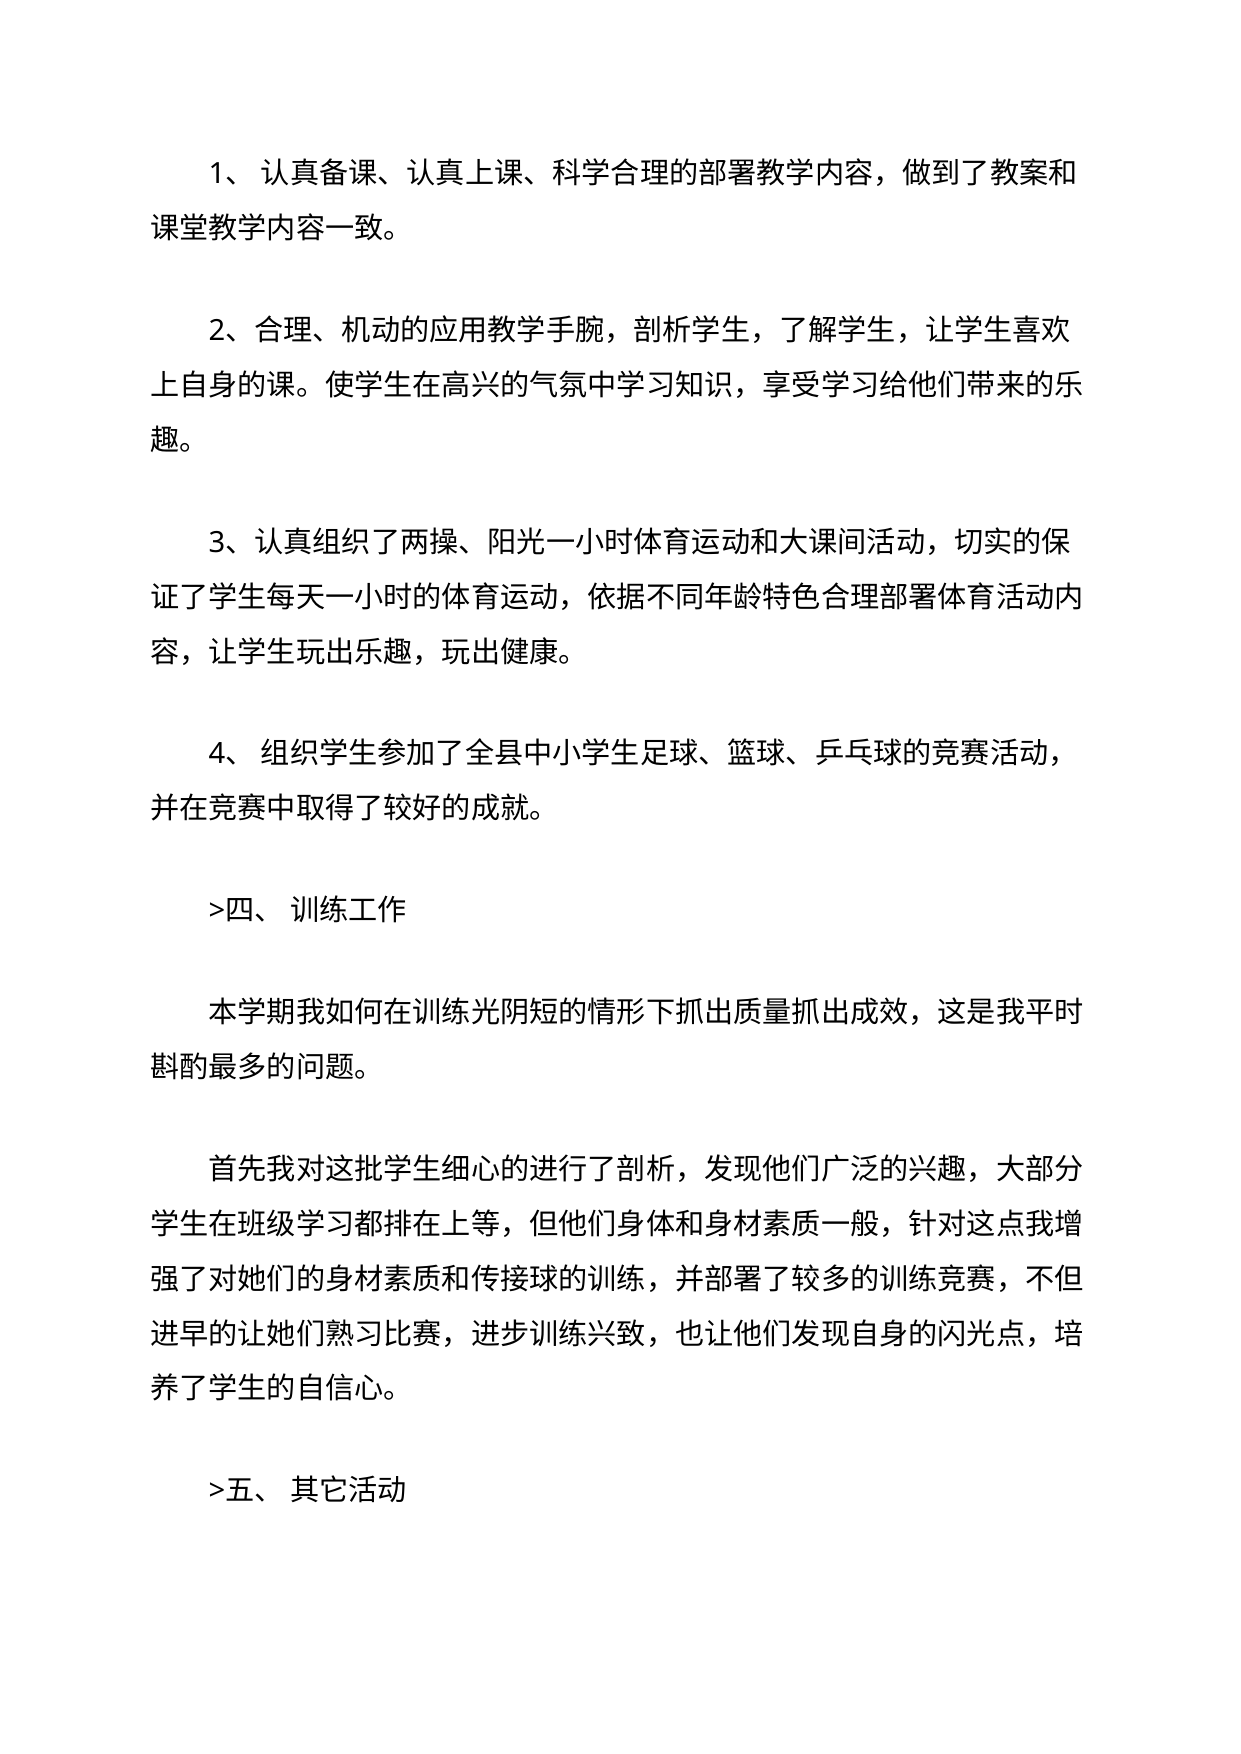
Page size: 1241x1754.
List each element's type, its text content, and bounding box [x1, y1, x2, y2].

text 本学期我如何在训练光阴短的情形下抓出质量抓出成效，这是我平时斟酌最多的问题。 [150, 989, 1090, 1086]
text >四、 训练工作 [150, 887, 1090, 929]
text 首先我对这批学生细心的进行了剖析，发现他们广泛的兴趣，大部分学生在班级学习都排在上等，但他们身体和身材素质一般，针对这点我增强了对她们的身材素质和传接球的训练，并部署了较多的训练竞赛，不但进早的让她们熟习比赛，进步训练兴致，也让他们发现自身的闪光点，培养了学生的自信心。 [150, 1146, 1090, 1407]
text 1、 认真备课、认真上课、科学合理的部署教学内容，做到了教案和课堂教学内容一致。 [150, 150, 1090, 247]
text >五、 其它活动 [150, 1467, 1090, 1509]
text 3、认真组织了两操、阳光一小时体育运动和大课间活动，切实的保证了学生每天一小时的体育运动，依据不同年龄特色合理部署体育活动内容，让学生玩出乐趣，玩出健康。 [150, 518, 1090, 671]
text 2、合理、机动的应用教学手腕，剖析学生，了解学生，让学生喜欢上自身的课。使学生在高兴的气氛中学习知识，享受学习给他们带来的乐趣。 [150, 307, 1090, 459]
text 4、 组织学生参加了全县中小学生足球、篮球、乒乓球的竞赛活动，并在竞赛中取得了较好的成就。 [150, 730, 1090, 827]
